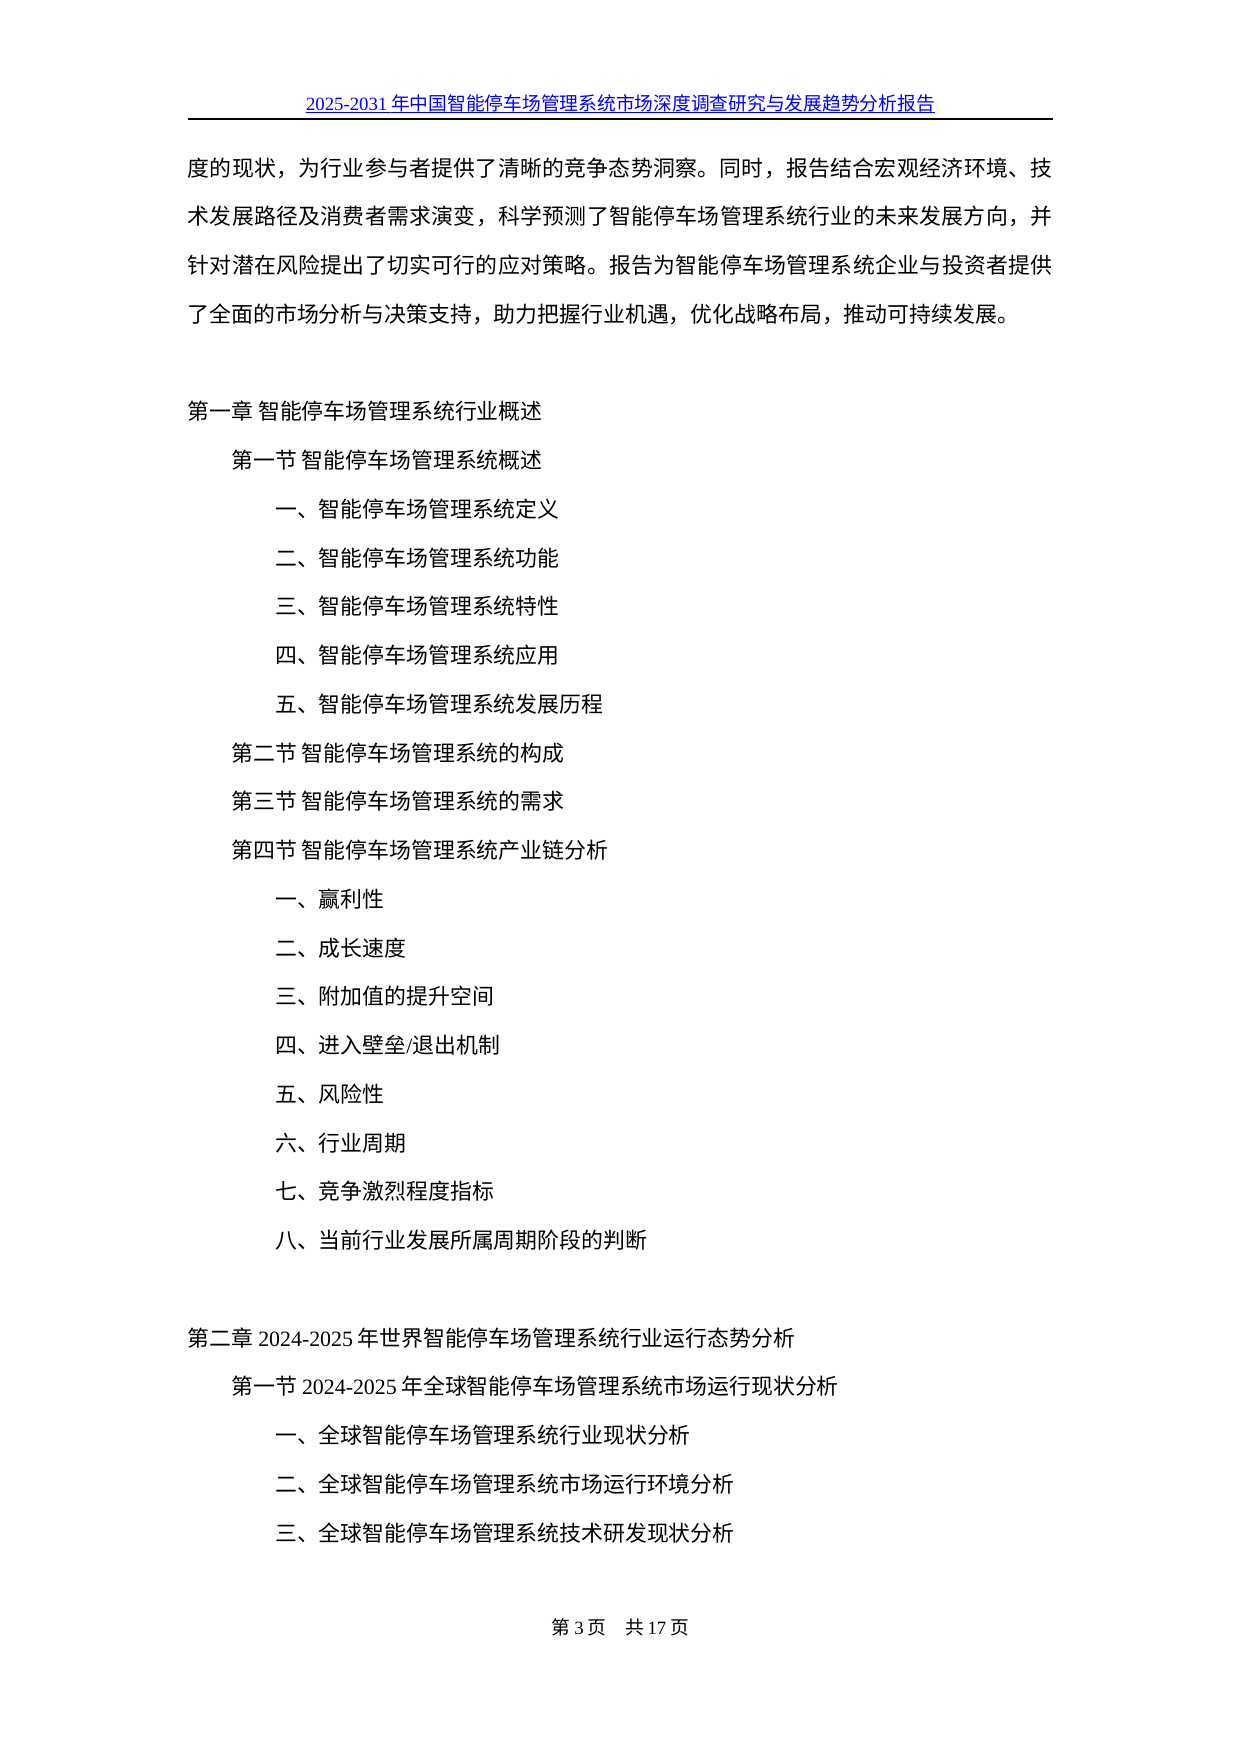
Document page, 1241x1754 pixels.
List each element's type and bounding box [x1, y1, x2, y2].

text [187, 150, 1053, 1548]
